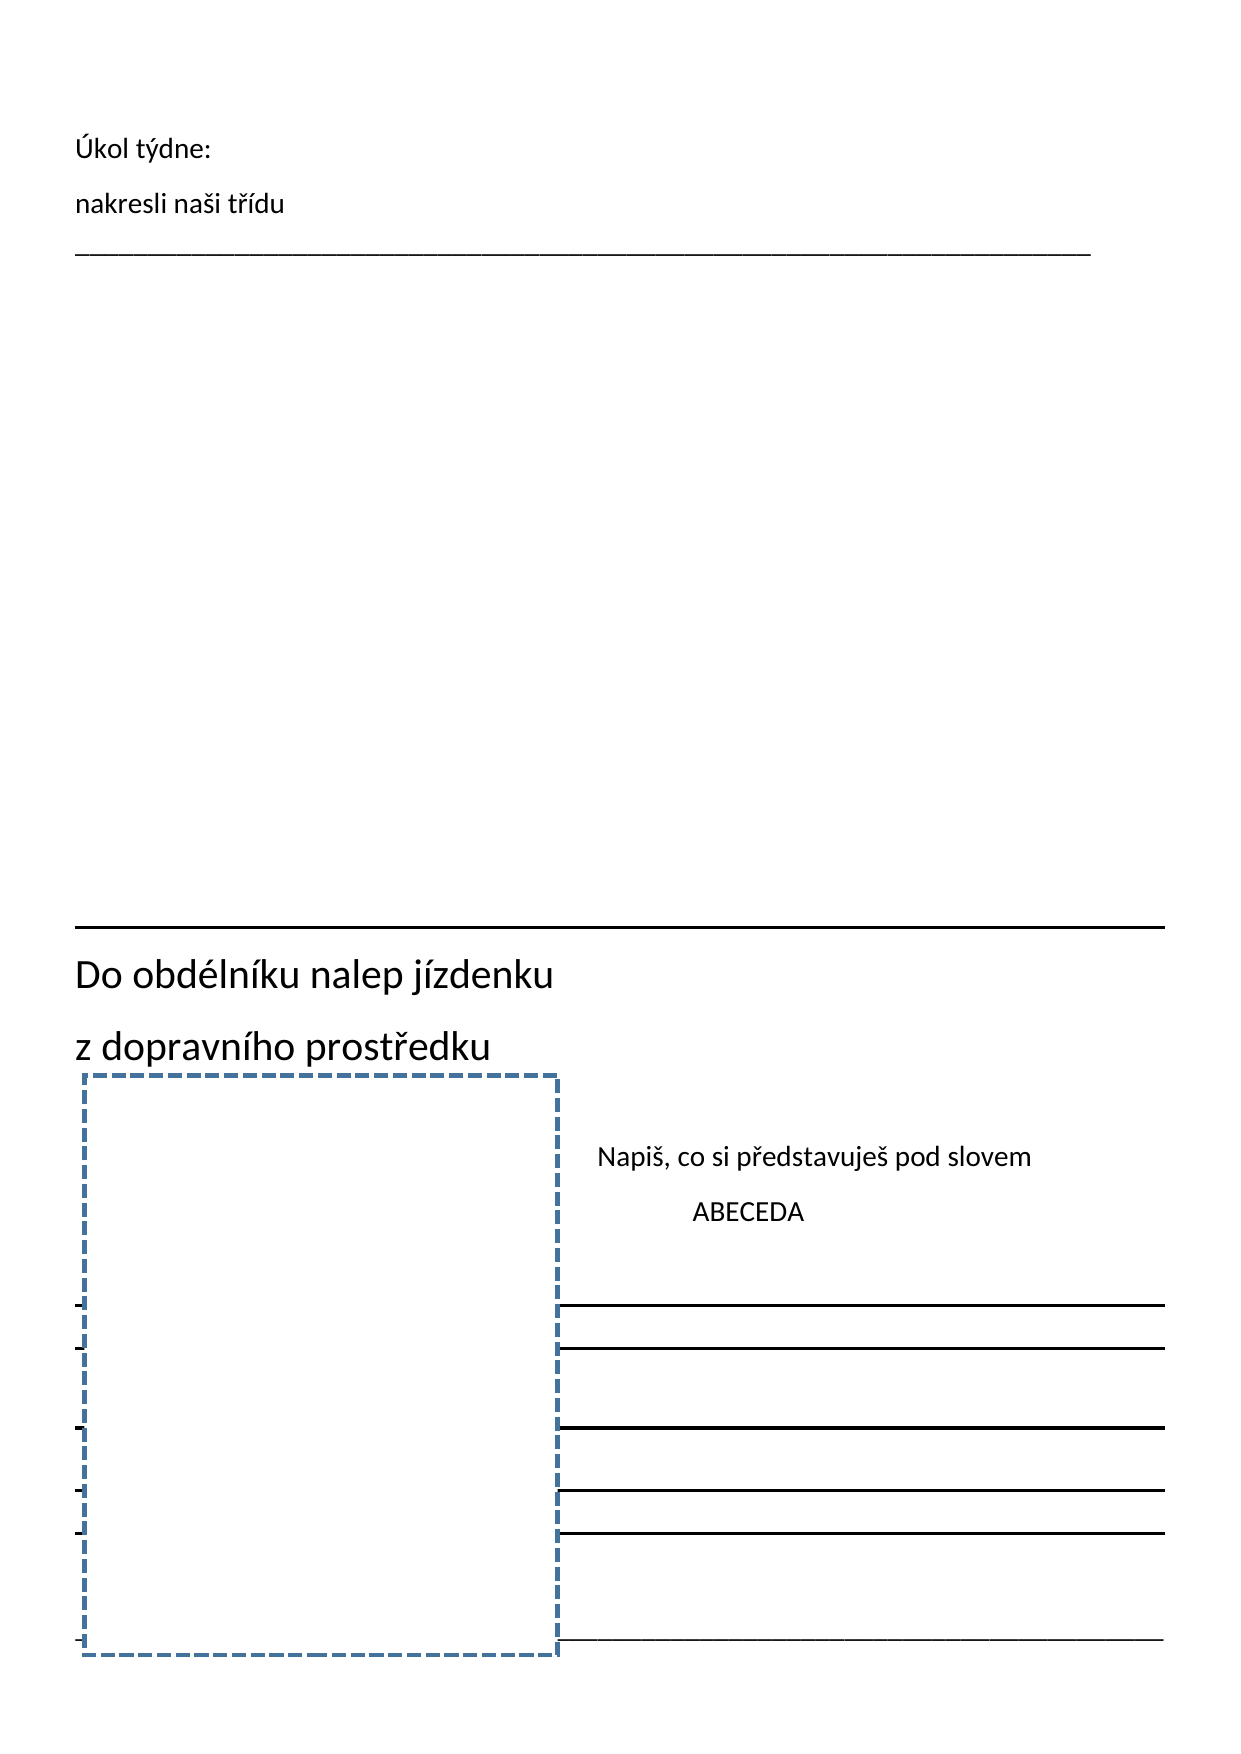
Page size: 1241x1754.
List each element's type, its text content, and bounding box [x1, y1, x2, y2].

text Do obdélníku nalep jízdenku [75, 948, 1165, 999]
text Napiš, co si představuješ pod slovem [558, 1138, 1165, 1174]
text ___________________________________________________________________________ [558, 1609, 1165, 1645]
text nakresli naši třídu ______________________________________________________________________ [75, 185, 1165, 259]
text Úkol týdne: [75, 130, 1165, 166]
text z dopravního prostředku [75, 1020, 1165, 1071]
text ABECEDA [558, 1193, 1165, 1229]
